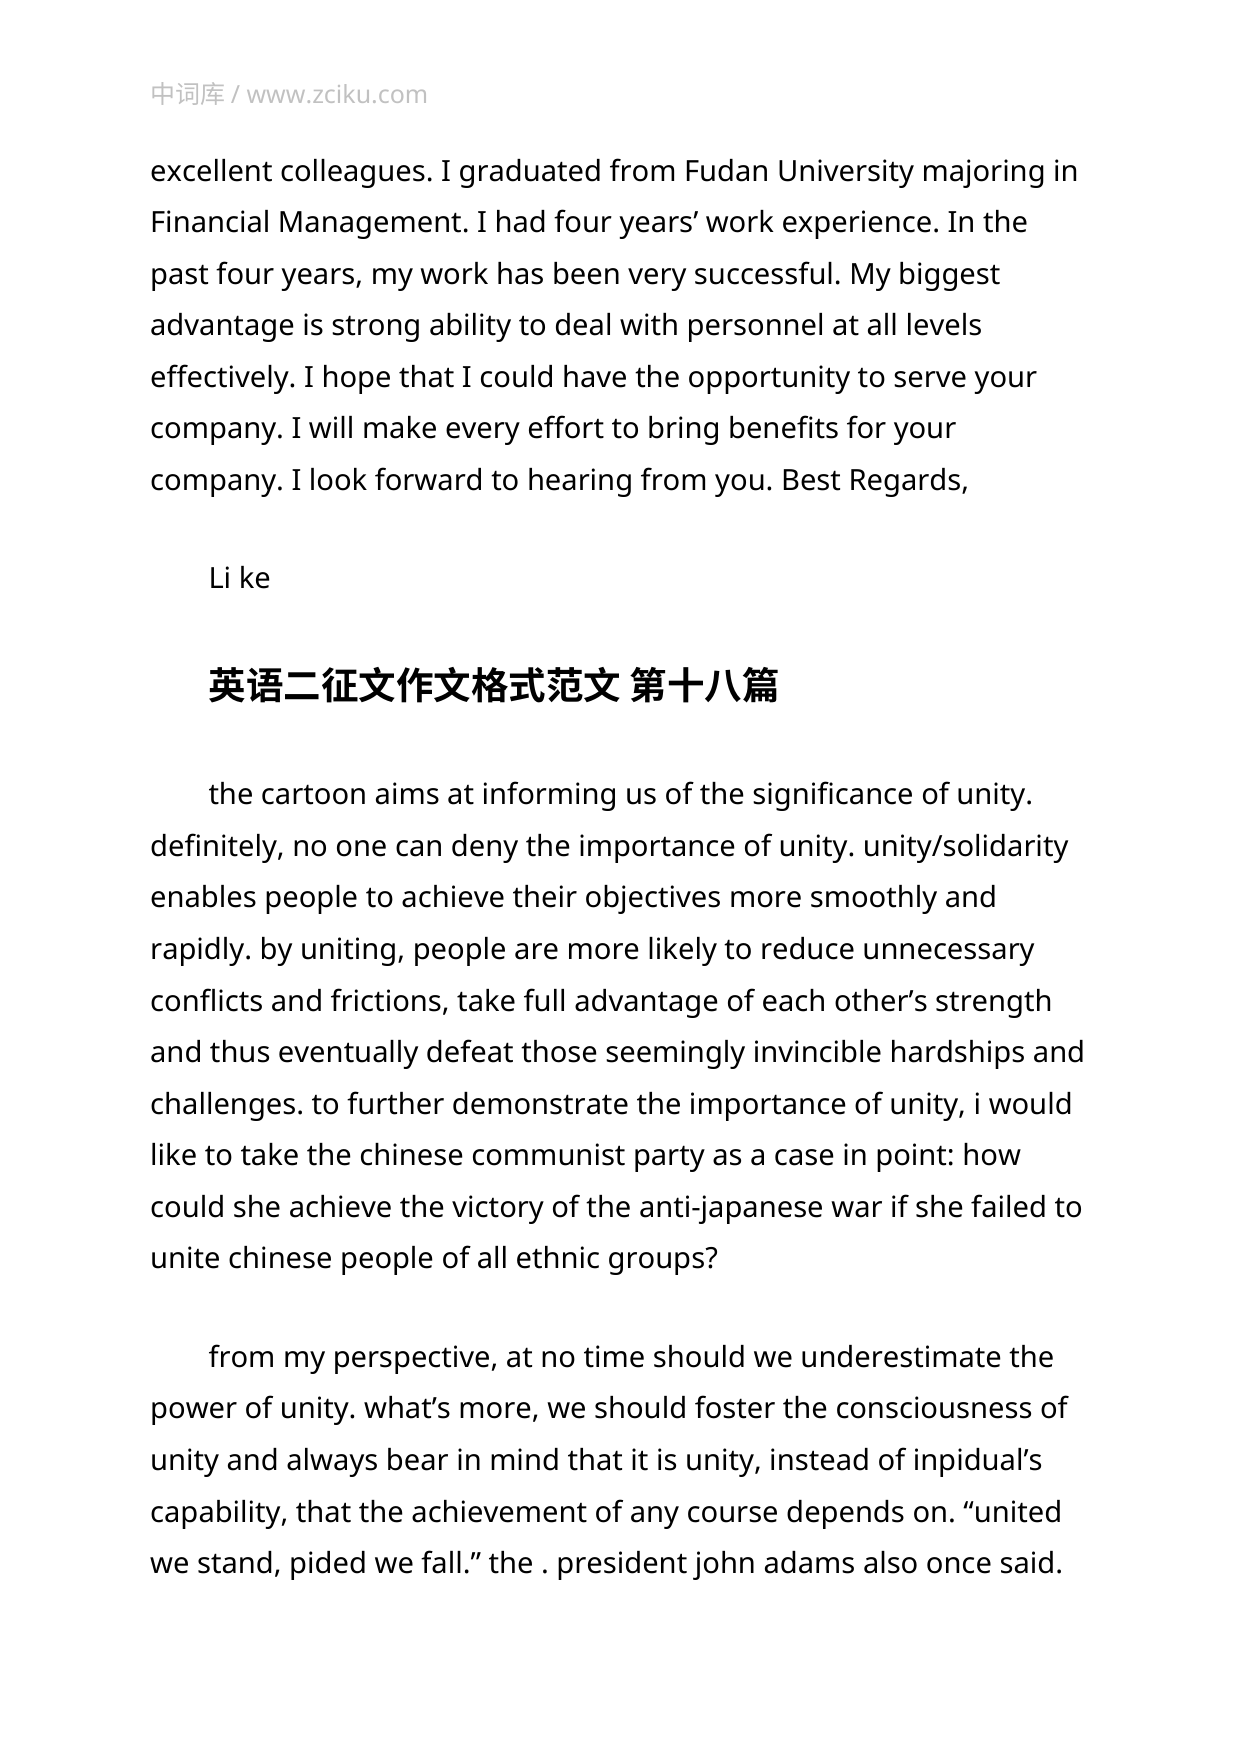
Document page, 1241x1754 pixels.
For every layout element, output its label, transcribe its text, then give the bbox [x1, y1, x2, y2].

text 英语二征文作文格式范文 第十八篇 [150, 656, 1090, 711]
text the cartoon aims at informing us of the significance of unity. definitely, no one can deny the importance of unity. unity/solidarity enables people to achieve their objectives more smoothly and rapidly. by uniting, people are more likely to reduce unnecessary conflicts and frictions, take full advantage of each other’s strength and thus eventually defeat those seemingly invincible hardships and challenges. to further demonstrate the importance of unity, i would like to take the chinese communist party as a case in point: how could she achieve the victory of the anti-japanese war if she failed to unite chinese people of all ethnic groups? [150, 774, 1090, 1277]
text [150, 150, 1090, 499]
text Li ke [150, 558, 1090, 597]
text from my perspective, at no time should we underestimate the power of unity. what’s more, we should foster the consciousness of unity and always bear in mind that it is unity, instead of inpidual’s capability, that the achievement of any course depends on. “united we stand, pided we fall.” the . president john adams also once said. [150, 1336, 1090, 1582]
